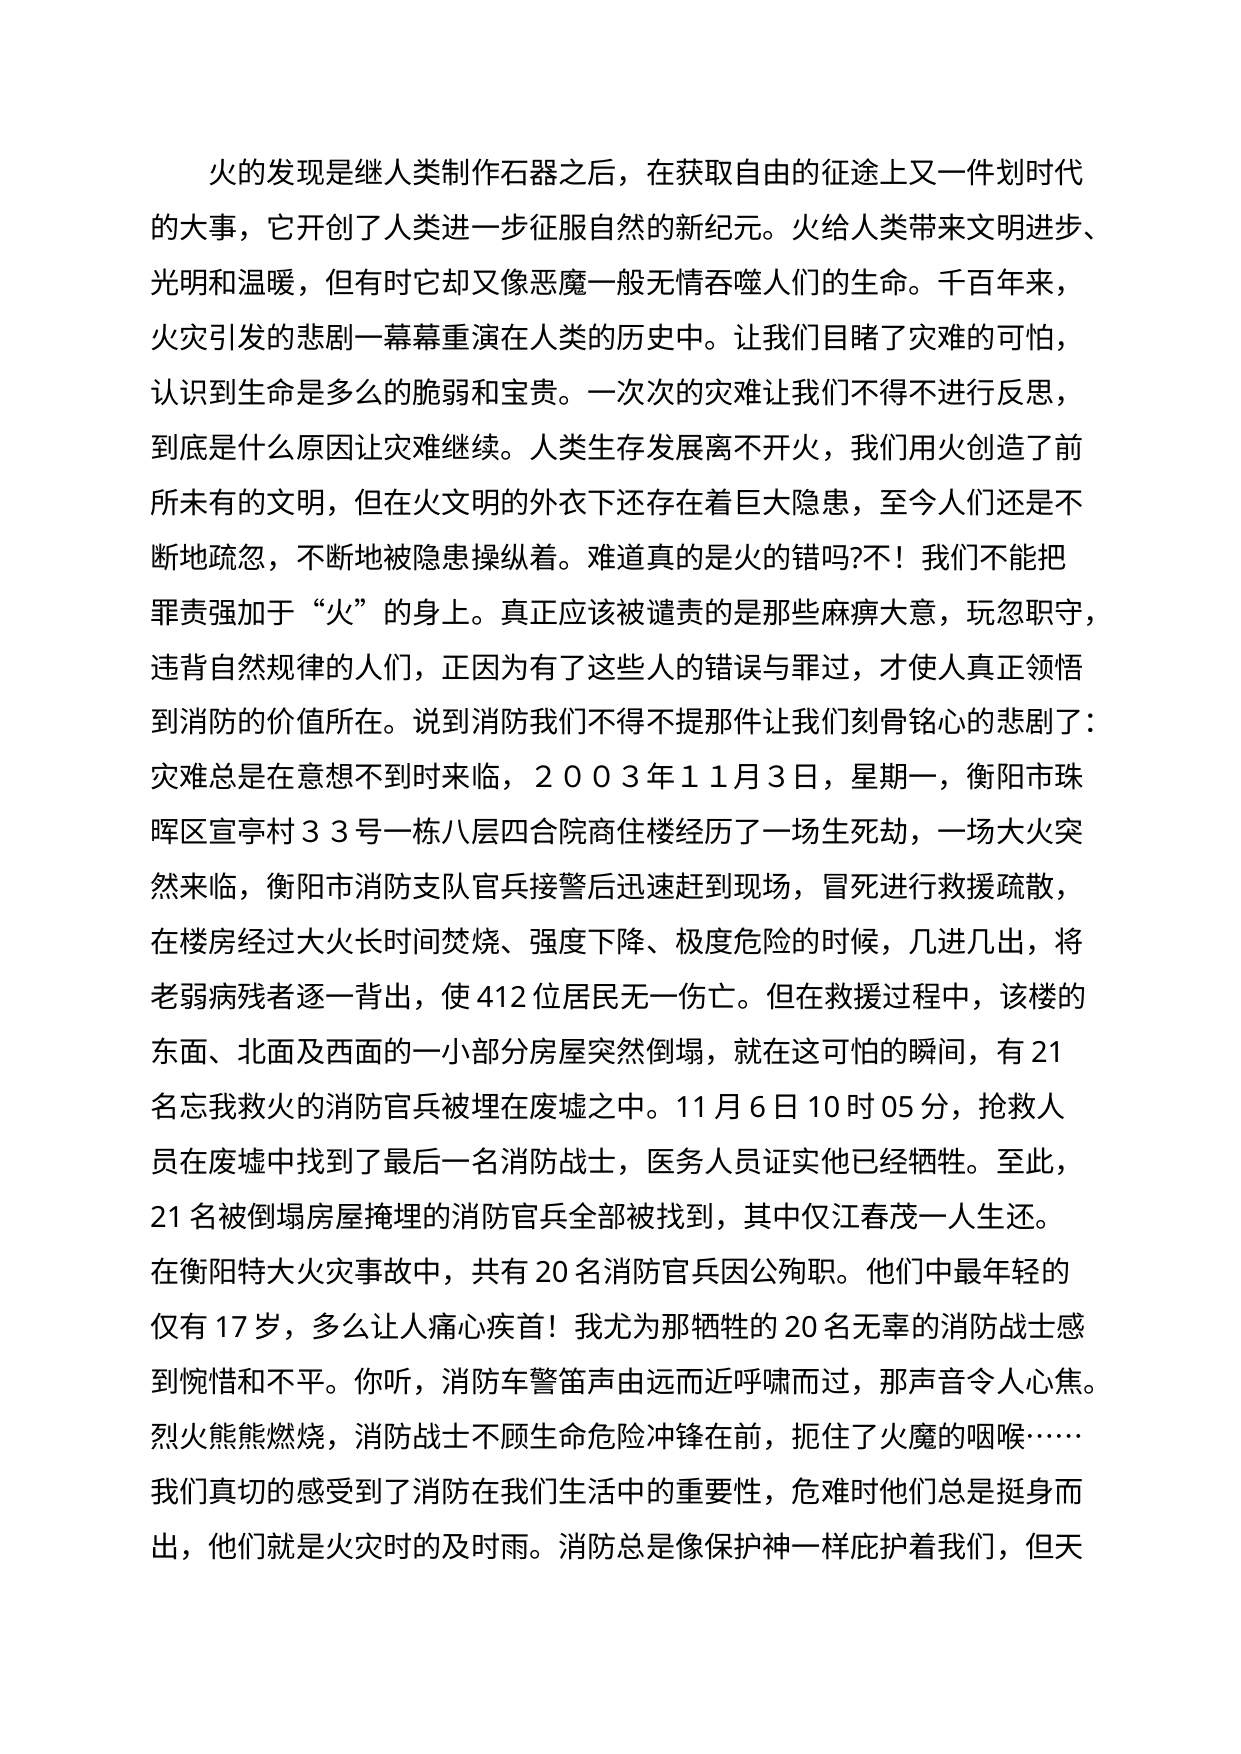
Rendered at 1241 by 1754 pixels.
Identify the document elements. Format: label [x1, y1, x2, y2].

text [150, 150, 1090, 1565]
